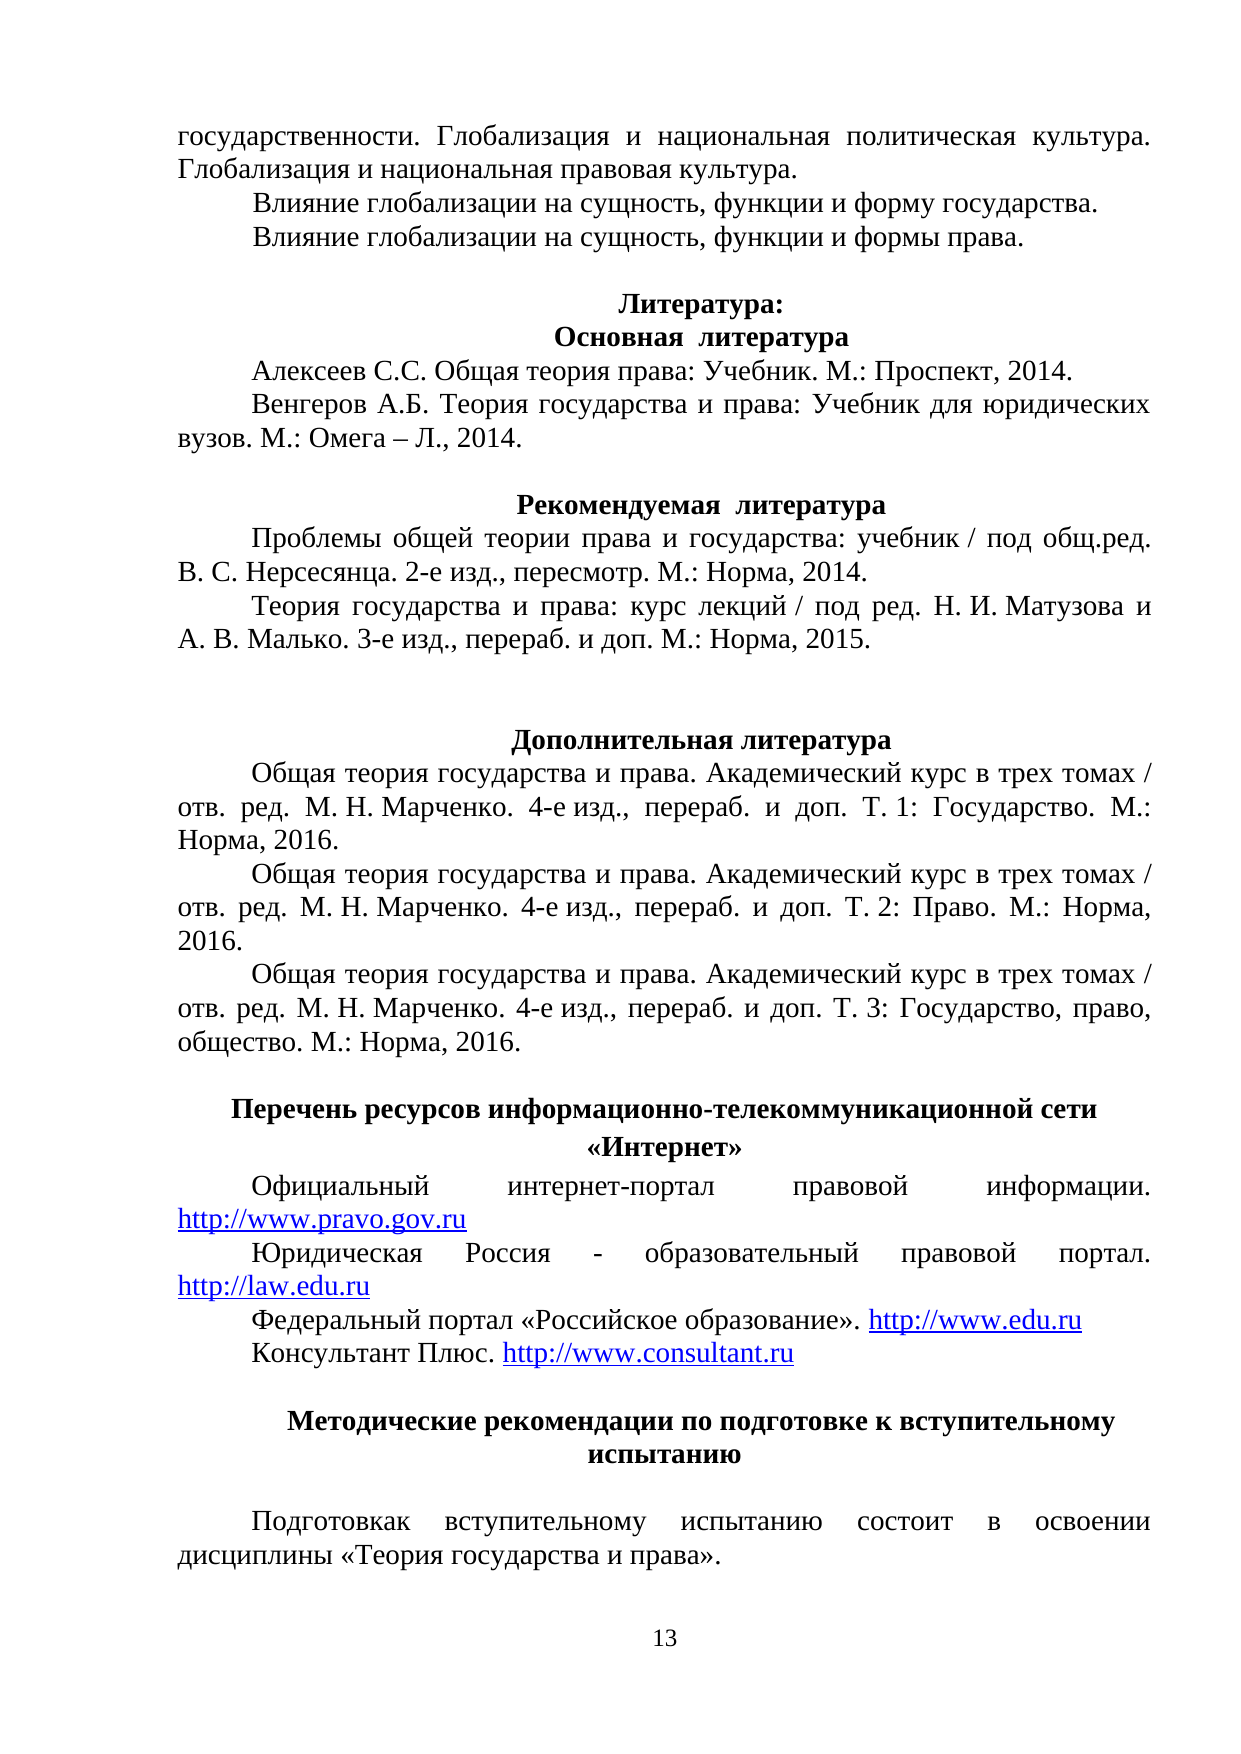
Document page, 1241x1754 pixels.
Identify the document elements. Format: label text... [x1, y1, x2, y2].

text Основная литература [177, 319, 1152, 353]
text Алексеев С.С. Общая теория права: Учебник. М.: Проспект, 2014. [177, 353, 1152, 386]
text Венгеров А.Б. Теория государства и права: Учебник для юридических вузов. М.: Омега – Л., 2014. [177, 386, 1152, 453]
text Дополнительная литература [177, 722, 1152, 755]
text Методические рекомендации по подготовке к вступительному испытанию [177, 1403, 1152, 1470]
text Перечень ресурсов информационно-телекоммуникационной сети [177, 1091, 1152, 1124]
text «Интернет» [177, 1129, 1152, 1163]
text Рекомендуемая литература [177, 487, 1152, 521]
text Консультант Плюс. http://www.consultant.ru [177, 1336, 1152, 1369]
subtitle Общая теория государства и права. Академический курс в трех томах / отв. ред. М. Н. Марченко. 4-е изд., перераб. и доп. Т. 3: Государство, право, общество. М.: Норма, 2016. [177, 957, 1152, 1057]
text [177, 118, 1152, 185]
text Официальный интернет-портал правовой информации. http://www.pravo.gov.ru [177, 1168, 1152, 1235]
text Юридическая Россия - образовательный правовой портал. http://law.edu.ru [177, 1235, 1152, 1302]
text Литература: [177, 286, 1152, 319]
text Влияние глобализации на сущность, функции и форму государства. [177, 185, 1152, 219]
text Федеральный портал «Российское образование». http://www.edu.ru [177, 1302, 1152, 1336]
text Влияние глобализации на сущность, функции и формы права. [177, 219, 1152, 252]
subtitle Теория государства и права: курс лекций / под ред. Н. И. Матузова и А. В. Малько. 3-е изд., перераб. и доп. М.: Норма, 2015. [177, 588, 1152, 655]
text Подготовкак вступительному испытанию состоит в освоении дисциплины «Теория государства и права». [177, 1503, 1152, 1570]
subtitle Общая теория государства и права. Академический курс в трех томах / отв. ред. М. Н. Марченко. 4-е изд., перераб. и доп. Т. 1: Государство. М.: Норма, 2016. [177, 755, 1152, 856]
subtitle Общая теория государства и права. Академический курс в трех томах / отв. ред. М. Н. Марченко. 4-е изд., перераб. и доп. Т. 2: Право. М.: Норма, 2016. [177, 856, 1152, 957]
subtitle Проблемы общей теории права и государства: учебник / под общ.ред. В. С. Нерсесянца. 2-е изд., пересмотр. М.: Норма, 2014. [177, 521, 1152, 588]
